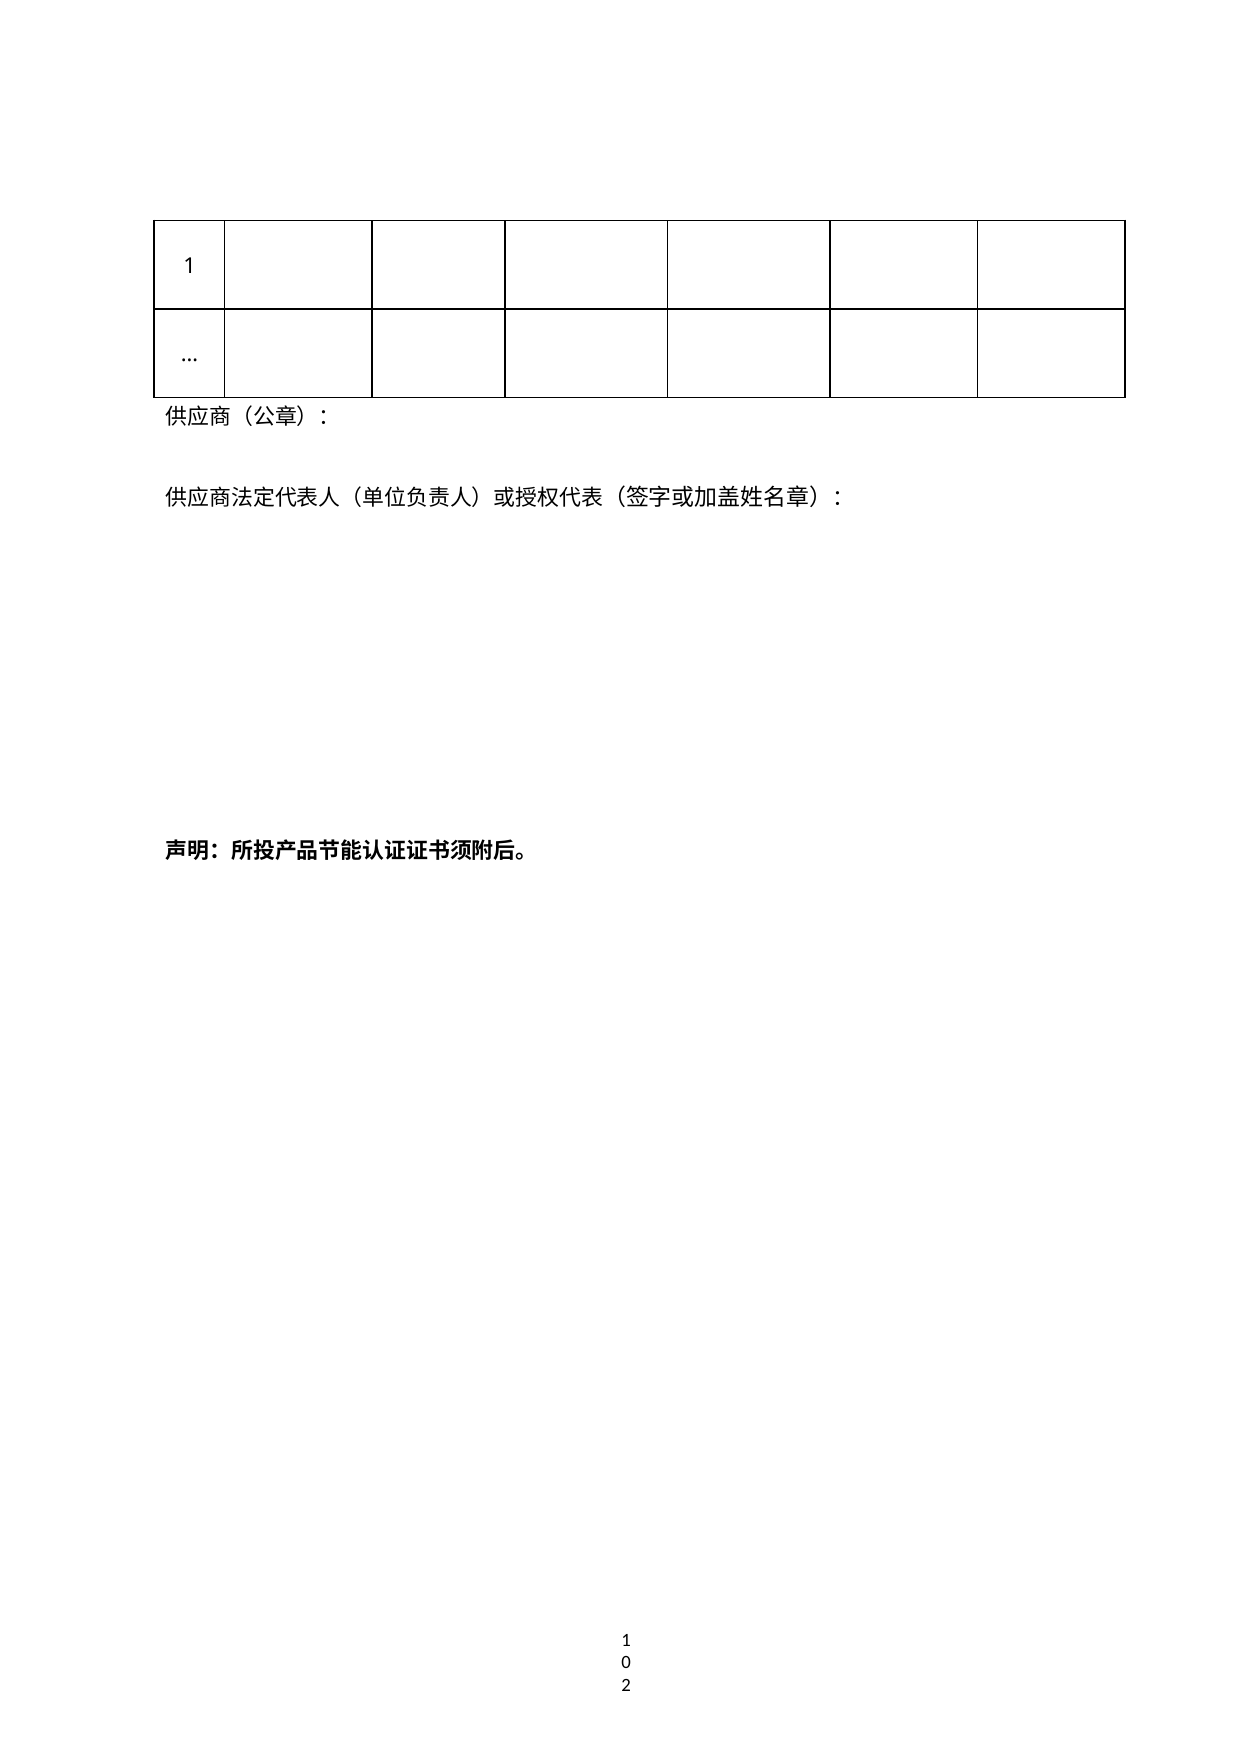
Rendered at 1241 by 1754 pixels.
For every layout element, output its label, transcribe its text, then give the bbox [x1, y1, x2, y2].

text 供应商法定代表人（单位负责人）或授权代表（签字或加盖姓名章）： [165, 463, 1087, 528]
table_cell [373, 310, 504, 397]
text 供应商（公章）： [165, 398, 1087, 431]
table_cell [225, 221, 371, 308]
table_cell 1 [155, 221, 224, 308]
table_cell [668, 310, 829, 397]
table_cell [506, 221, 667, 308]
table_cell [668, 221, 829, 308]
table_cell [506, 310, 667, 397]
text 声明：所投产品节能认证证书须附后。 [165, 832, 1087, 865]
table_cell [978, 310, 1124, 397]
table_cell [831, 310, 977, 397]
table_cell [373, 221, 504, 308]
table_cell [831, 221, 977, 308]
table_cell … [155, 310, 224, 397]
table_cell [978, 221, 1124, 308]
table_cell [225, 310, 371, 397]
